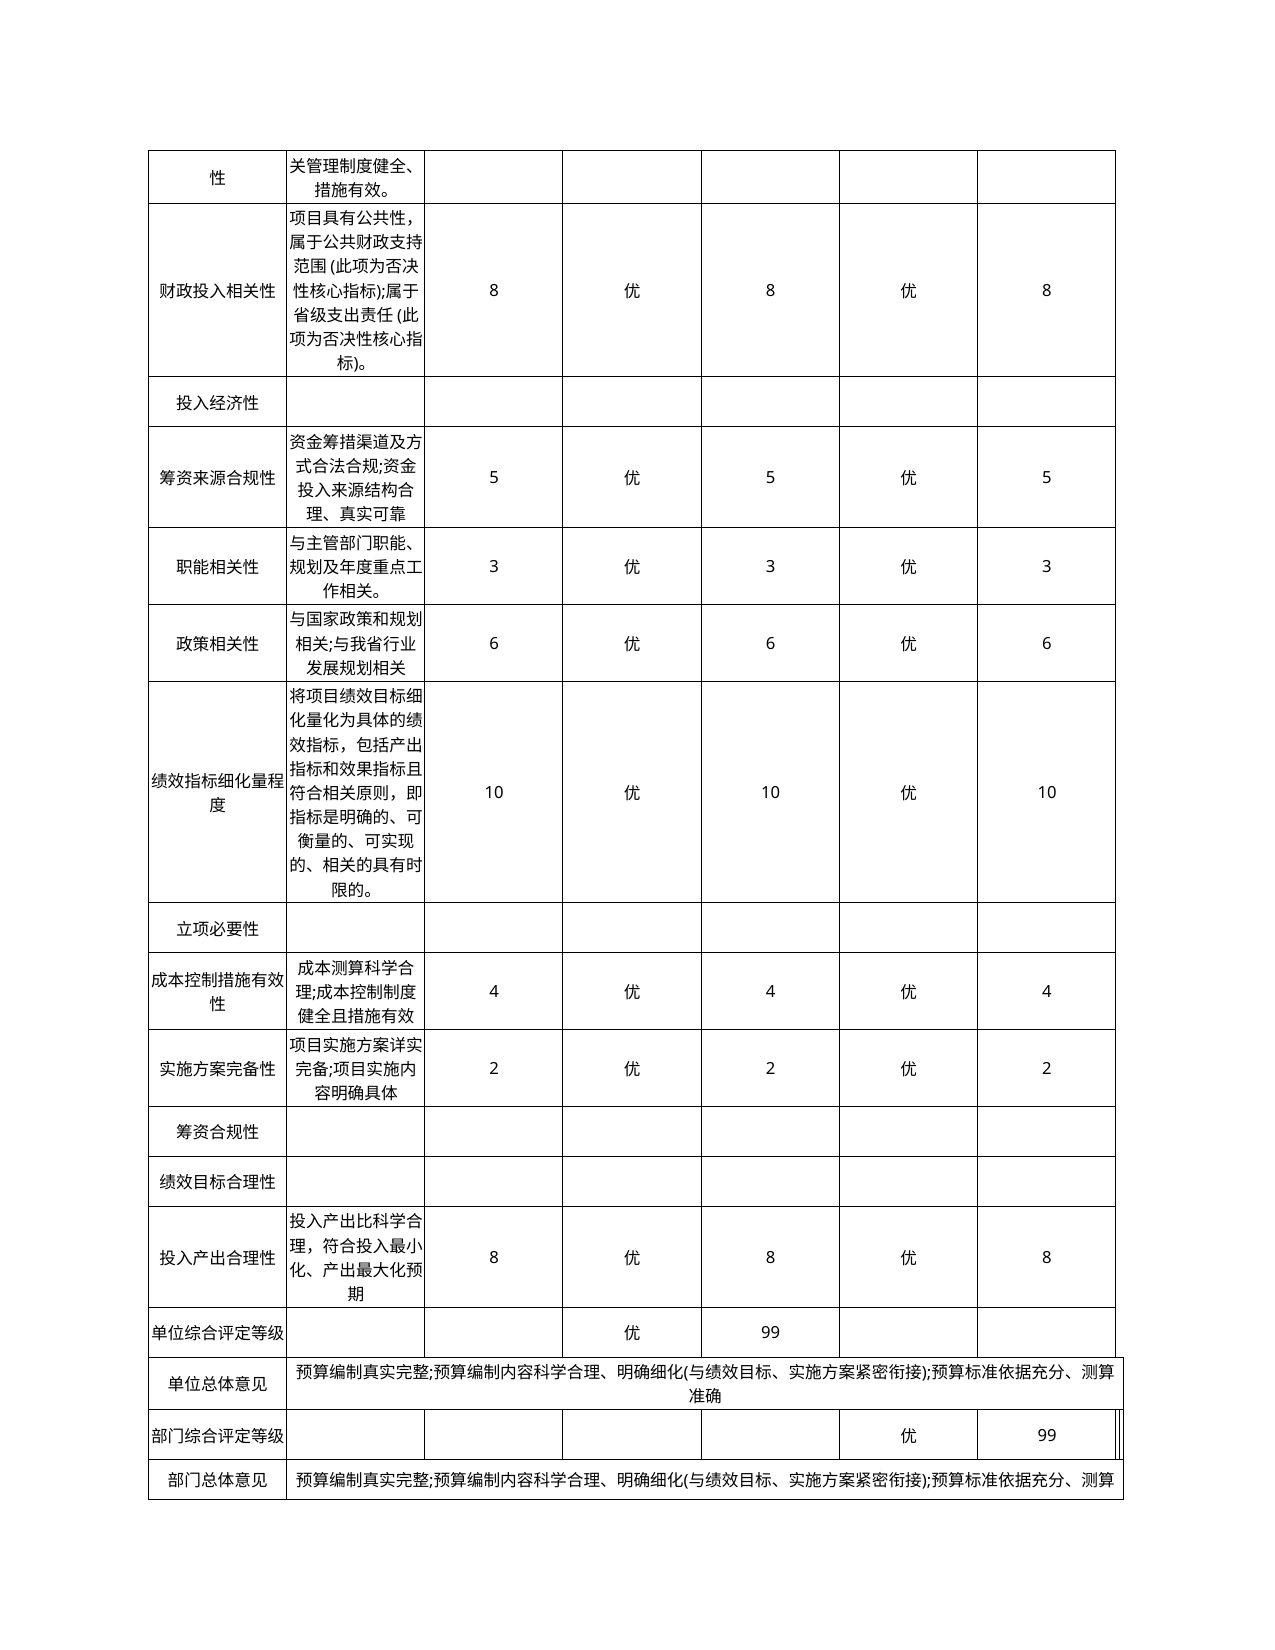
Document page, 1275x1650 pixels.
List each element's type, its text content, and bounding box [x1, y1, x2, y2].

table_cell 8 [425, 1207, 562, 1307]
table_cell 与主管部门职能、规划及年度重点工作相关。 [287, 528, 424, 604]
table_cell 6 [702, 605, 839, 681]
table_cell 6 [425, 605, 562, 681]
table_cell 8 [702, 1207, 839, 1307]
table_cell 优 [563, 1207, 701, 1307]
table_cell [563, 1157, 701, 1206]
table_cell 8 [702, 204, 839, 376]
table_cell [287, 1157, 424, 1206]
table_cell [563, 903, 701, 952]
table_cell 投入产出合理性 [149, 1207, 286, 1307]
table_cell [425, 1410, 562, 1459]
table_cell 优 [563, 427, 701, 527]
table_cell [287, 1358, 1123, 1409]
table_cell 部门综合评定等级 [149, 1410, 286, 1459]
table_cell 项目实施方案详实完备;项目实施内容明确具体 [287, 1030, 424, 1106]
table_cell 成本测算科学合理;成本控制制度健全且措施有效 [287, 953, 424, 1029]
table_cell 优 [563, 151, 701, 202]
table_cell [840, 903, 977, 952]
table_cell 3 [702, 528, 839, 604]
table_cell [978, 1107, 1115, 1156]
table_cell 项目具有公共性，属于公共财政支持范围 (此项为否决性核心指标);属于省级支出责任 (此项为否决性核心指标)。 [287, 204, 424, 376]
table_cell 2 [425, 1030, 562, 1106]
table_cell [702, 1157, 839, 1206]
table_cell 筹资合规性 [149, 1107, 286, 1156]
table_cell 优 [840, 605, 977, 681]
table_cell 5 [425, 427, 562, 527]
table_cell 政策相关性 [149, 605, 286, 681]
table_cell 2 [978, 151, 1115, 202]
table_cell [287, 377, 424, 426]
table_cell 5 [702, 427, 839, 527]
table_cell 10 [978, 682, 1115, 902]
table_cell 优 [840, 682, 977, 902]
table_cell [563, 377, 701, 426]
table_cell 优 [840, 151, 977, 202]
table_cell 优 [563, 682, 701, 902]
table_cell 优 [840, 1207, 977, 1307]
table_cell 项目管理制度健全性 [149, 151, 286, 202]
table_cell 职能相关性 [149, 528, 286, 604]
table_cell 筹资来源合规性 [149, 427, 286, 527]
table_cell [425, 1308, 562, 1357]
table_cell [978, 377, 1115, 426]
table_cell 3 [425, 528, 562, 604]
table_cell 5 [978, 427, 1115, 527]
table_cell 部门总体意见 [149, 1460, 286, 1499]
table_cell 投入经济性 [149, 377, 286, 426]
table_cell 优 [840, 1030, 977, 1106]
table_cell 优 [840, 528, 977, 604]
table_cell 2 [702, 151, 839, 202]
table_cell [287, 1460, 1123, 1499]
table_cell 8 [978, 1207, 1115, 1307]
table_cell [978, 1308, 1115, 1357]
table_cell [840, 1308, 977, 1357]
table_cell 与国家政策和规划相关;与我省行业发展规划相关 [287, 605, 424, 681]
table_cell [702, 1107, 839, 1156]
table_cell 优 [563, 605, 701, 681]
table_cell 立项必要性 [149, 903, 286, 952]
table_cell 6 [978, 605, 1115, 681]
table_cell 4 [978, 953, 1115, 1029]
table_cell 8 [978, 204, 1115, 376]
table_cell 财政投入相关性 [149, 204, 286, 376]
table_cell 资金筹措渠道及方式合法合规;资金投入来源结构合理、真实可靠 [287, 427, 424, 527]
table_cell [840, 1107, 977, 1156]
table_cell 优 [563, 204, 701, 376]
table_cell 4 [702, 953, 839, 1029]
table_cell 优 [840, 204, 977, 376]
table_cell [702, 1410, 839, 1459]
table_cell [287, 1107, 424, 1156]
table_cell [563, 1107, 701, 1156]
table_cell 绩效目标合理性 [149, 1157, 286, 1206]
table_cell [563, 1410, 701, 1459]
table_cell 3 [978, 528, 1115, 604]
table_cell [840, 377, 977, 426]
table_cell 优 [563, 953, 701, 1029]
table_cell [287, 1308, 424, 1357]
table_cell [425, 1157, 562, 1206]
table_cell 10 [425, 682, 562, 902]
table_cell [425, 1107, 562, 1156]
table_cell 2 [702, 1030, 839, 1106]
table_cell 2 [978, 1030, 1115, 1106]
table_cell 99 [978, 1410, 1115, 1459]
table_cell 99 [702, 1308, 839, 1357]
table_cell [702, 903, 839, 952]
table_cell 实施方案完备性 [149, 1030, 286, 1106]
table_cell 单位综合评定等级 [149, 1308, 286, 1357]
table_cell 优 [563, 1030, 701, 1106]
table_cell 投入产出比科学合理，符合投入最小化、产出最大化预期 [287, 1207, 424, 1307]
table_cell 单位总体意见 [149, 1358, 286, 1409]
table_cell 优 [840, 953, 977, 1029]
table_cell 4 [425, 953, 562, 1029]
table_cell [425, 903, 562, 952]
table_cell [978, 1157, 1115, 1206]
table_cell [287, 1410, 424, 1459]
table_cell [840, 1157, 977, 1206]
table_cell 优 [840, 1410, 977, 1459]
table_cell 成本控制措施有效性 [149, 953, 286, 1029]
table_cell [287, 903, 424, 952]
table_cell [287, 151, 424, 202]
table_cell 将项目绩效目标细化量化为具体的绩效指标，包括产出指标和效果指标且符合相关原则，即指标是明确的、可衡量的、可实现的、相关的具有时限的。 [287, 682, 424, 902]
table_cell 2 [425, 151, 562, 202]
table_cell 10 [702, 682, 839, 902]
table_cell [425, 377, 562, 426]
table_cell 优 [563, 528, 701, 604]
table_cell [978, 903, 1115, 952]
table_cell 优 [840, 427, 977, 527]
table_cell 8 [425, 204, 562, 376]
table_cell 优 [563, 1308, 701, 1357]
table_cell 绩效指标细化量程度 [149, 682, 286, 902]
table_cell [702, 377, 839, 426]
